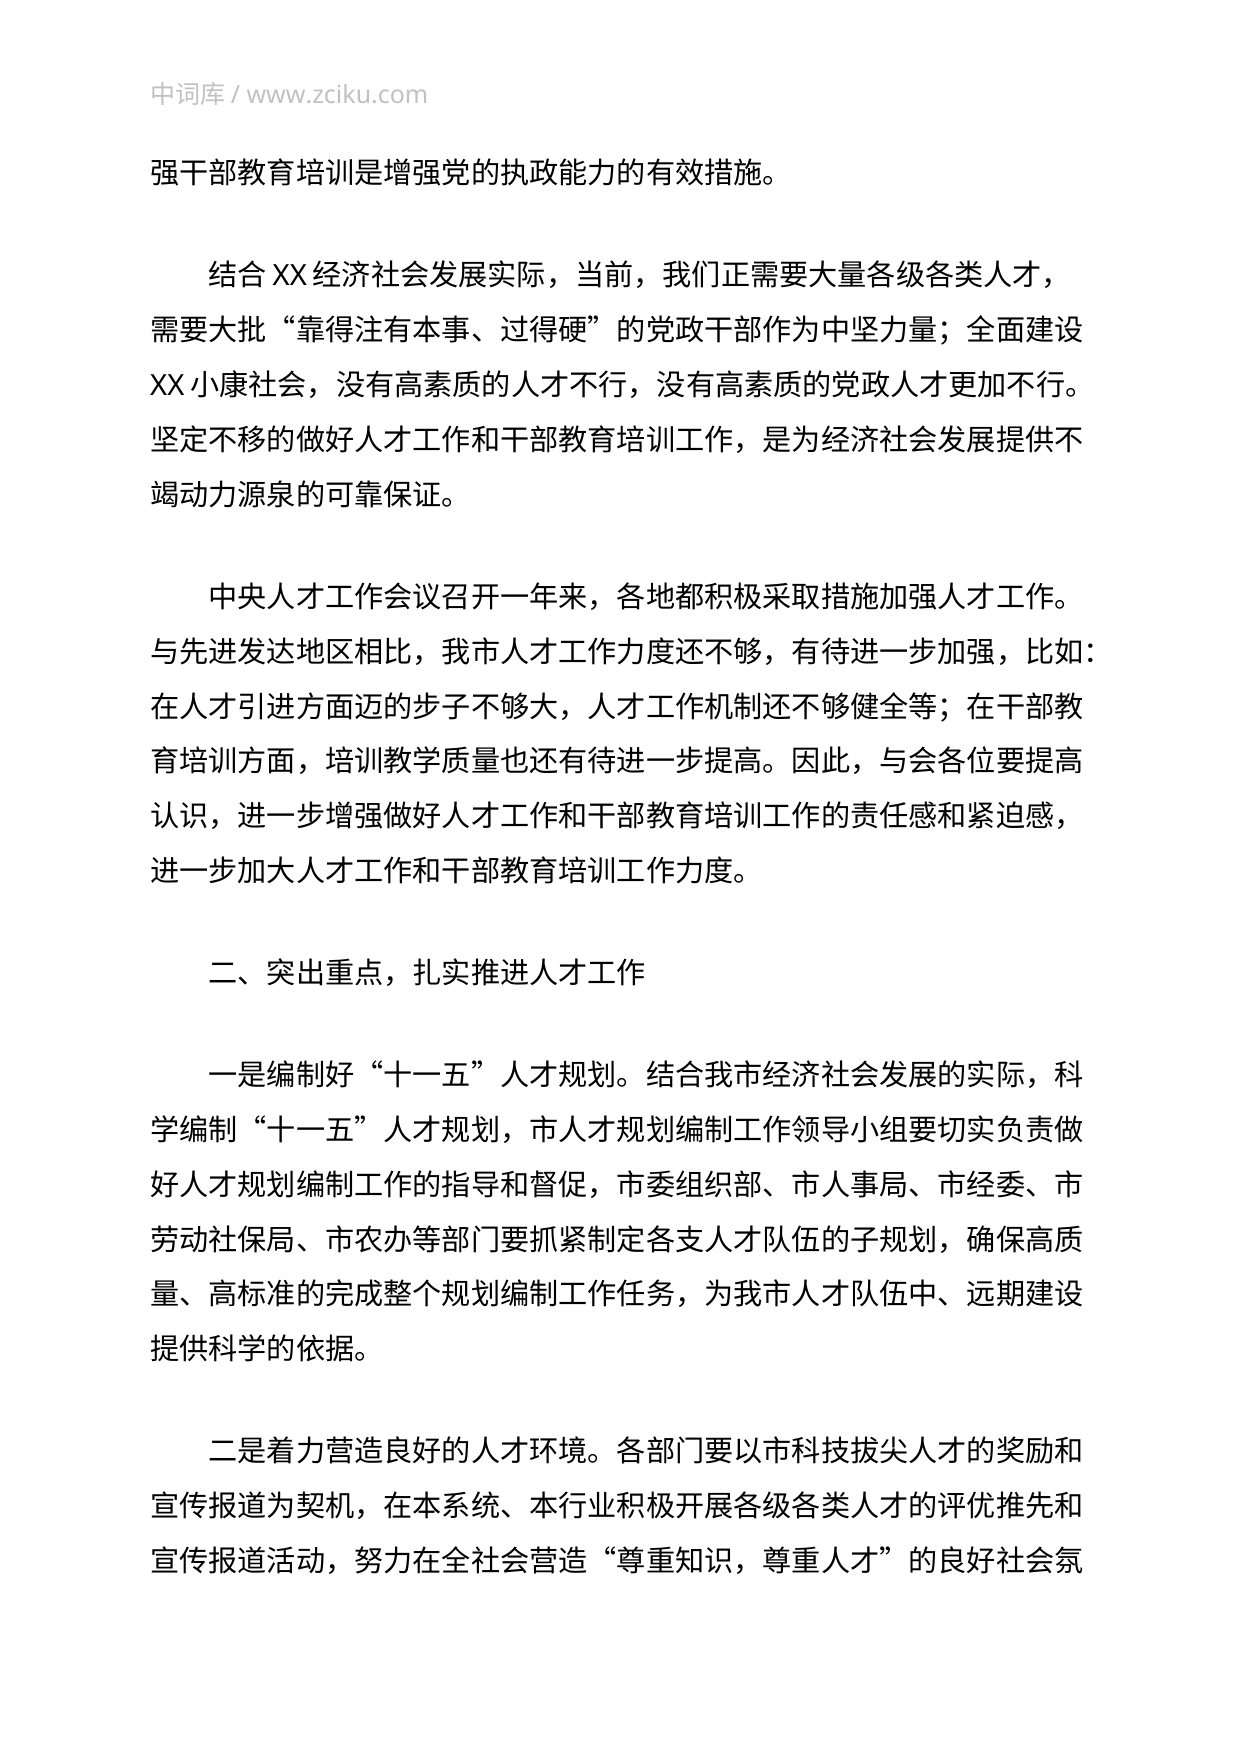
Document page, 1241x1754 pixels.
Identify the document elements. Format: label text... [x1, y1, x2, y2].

text 结合XX经济社会发展实际，当前，我们正需要大量各级各类人才，需要大批“靠得注有本事、过得硬”的党政干部作为中坚力量；全面建设XX小康社会，没有高素质的人才不行，没有高素质的党政人才更加不行。坚定不移的做好人才工作和干部教育培训工作，是为经济社会发展提供不竭动力源泉的可靠保证。 [150, 252, 1090, 514]
text 一是编制好“十一五”人才规划。结合我市经济社会发展的实际，科学编制“十一五”人才规划，市人才规划编制工作领导小组要切实负责做好人才规划编制工作的指导和督促，市委组织部、市人事局、市经委、市劳动社保局、市农办等部门要抓紧制定各支人才队伍的子规划，确保高质量、高标准的完成整个规划编制工作任务，为我市人才队伍中、远期建设提供科学的依据。 [150, 1051, 1090, 1368]
text 中央人才工作会议召开一年来，各地都积极采取措施加强人才工作。与先进发达地区相比，我市人才工作力度还不够，有待进一步加强，比如：在人才引进方面迈的步子不够大，人才工作机制还不够健全等；在干部教育培训方面，培训教学质量也还有待进一步提高。因此，与会各位要提高认识，进一步增强做好人才工作和干部教育培训工作的责任感和紧迫感，进一步加大人才工作和干部教育培训工作力度。 [150, 573, 1090, 890]
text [150, 150, 1090, 192]
text 二、突出重点，扎实推进人才工作 [150, 949, 1090, 992]
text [150, 1428, 1090, 1580]
